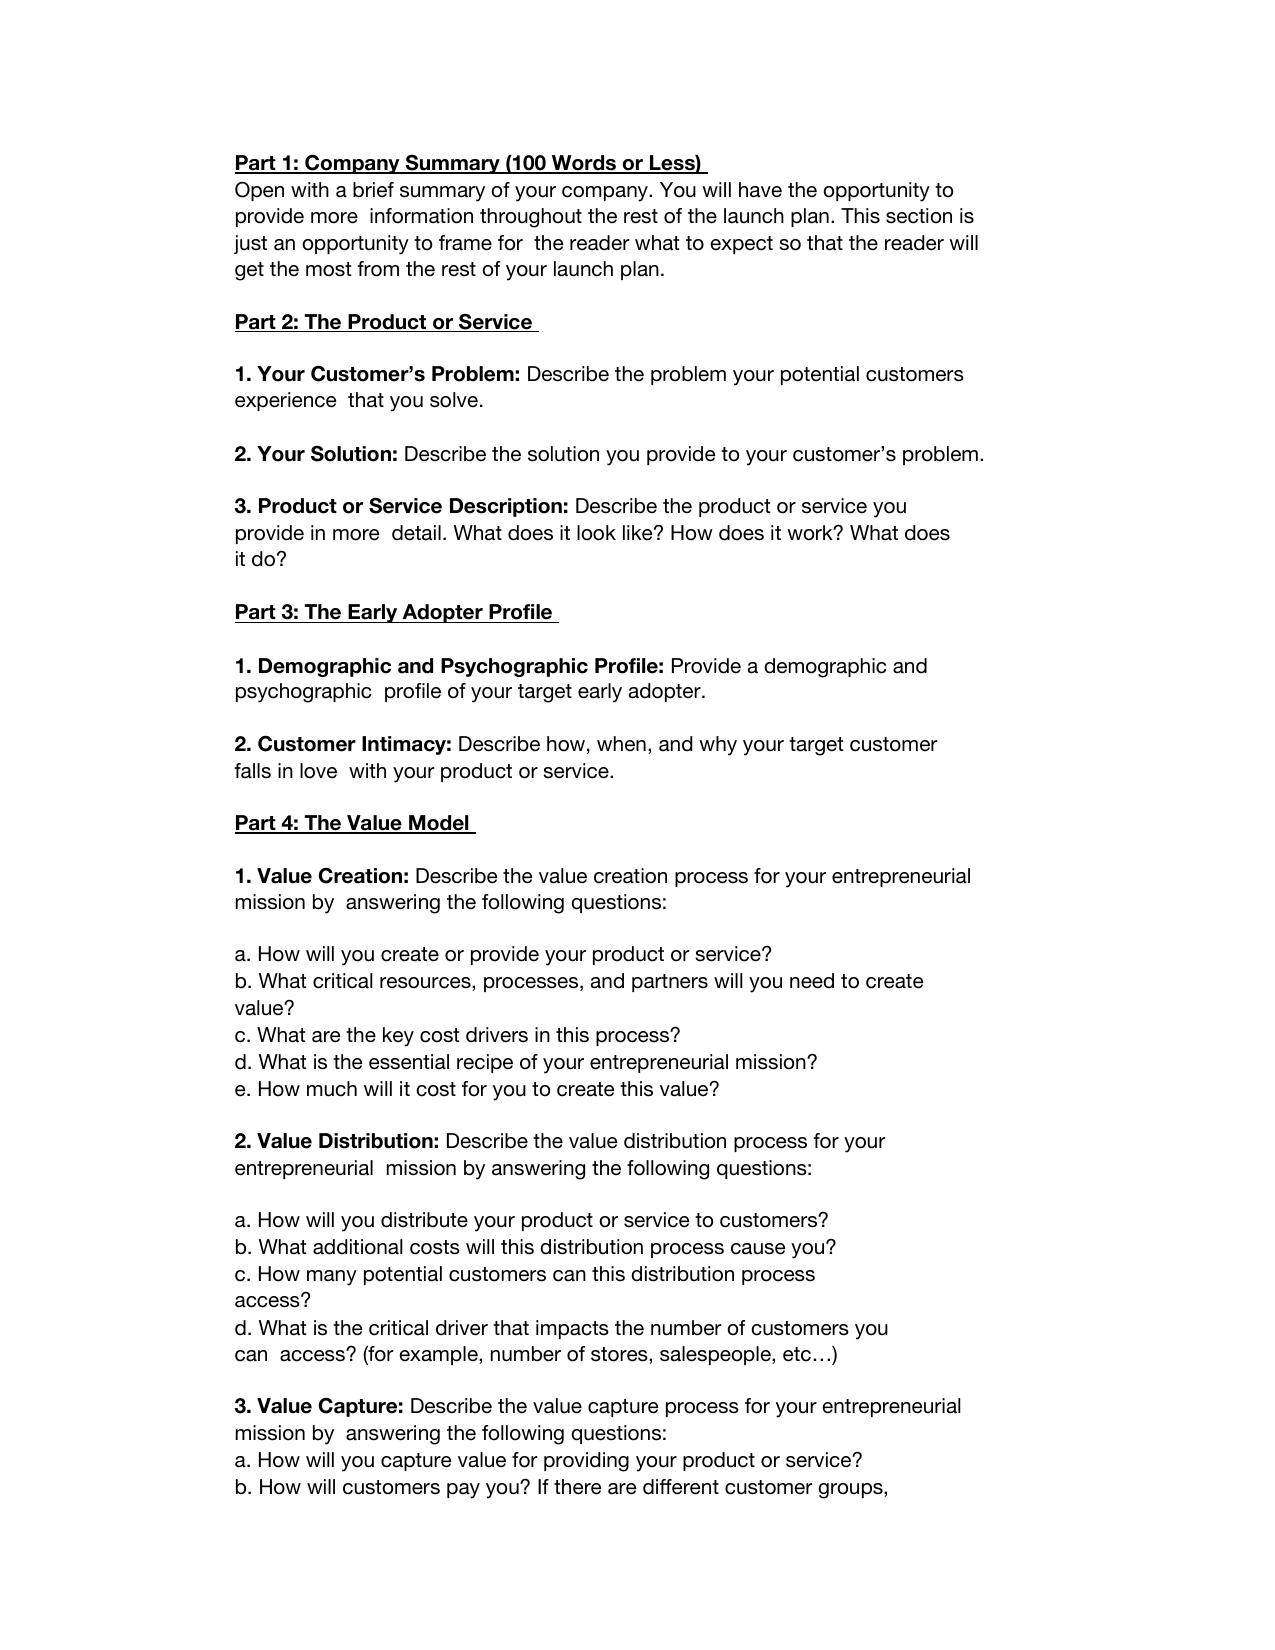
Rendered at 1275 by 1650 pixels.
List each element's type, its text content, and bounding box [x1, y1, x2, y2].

text Part 4: The Value Model [234, 810, 1087, 836]
text Part 3: The Early Adopter Profile [234, 599, 1087, 626]
text Part 2: The Product or Service [234, 309, 1087, 335]
text c. What are the key cost drivers in this process? [234, 1022, 939, 1048]
text 2. Customer Intimacy: Describe how, when, and why your target customer falls in love with your product or service. [234, 731, 949, 784]
text c. How many potential customers can this distribution process access? [234, 1261, 870, 1314]
text 2. Value Distribution: Describe the value distribution process for your entrepreneurial mission by answering the following questions: [234, 1128, 934, 1181]
text Part 1: Company Summary (100 Words or Less) [234, 150, 1087, 176]
text Open with a brief summary of your company. You will have the opportunity to provide more information throughout the rest of the launch plan. This section is just an opportunity to frame for the reader what to expect so that the reader will get the most from the rest of your launch plan. [234, 177, 985, 282]
text 3. Value Capture: Describe the value capture process for your entrepreneurial mission by answering the following questions: [234, 1393, 971, 1446]
text 1. Your Customer’s Problem: Describe the problem your potential customers experience that you solve. [234, 361, 974, 414]
text b. What critical resources, processes, and partners will you need to create value? [234, 968, 939, 1021]
text a. How will you capture value for providing your product or service? [234, 1447, 1087, 1473]
text e. How much will it cost for you to create this value? [234, 1076, 1087, 1102]
text 1. Value Creation: Describe the value creation process for your entrepreneurial mission by answering the following questions: [234, 863, 980, 916]
text a. How will you create or provide your product or service? [234, 941, 1087, 967]
text a. How will you distribute your product or service to customers? [234, 1207, 1087, 1233]
text 2. Your Solution: Describe the solution you provide to your customer’s problem. [234, 441, 1087, 467]
text d. What is the essential recipe of your entrepreneurial mission? [234, 1049, 1087, 1075]
text 1. Demographic and Psychographic Profile: Provide a demographic and psychographic profile of your target early adopter. [234, 652, 974, 704]
text b. What additional costs will this distribution process cause you? [234, 1234, 1087, 1260]
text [234, 1474, 939, 1500]
text 3. Product or Service Description: Describe the product or service you provide in more detail. What does it look like? How does it work? What does it do? [234, 493, 961, 573]
text d. What is the critical driver that impacts the number of customers you can access? (for example, number of stores, salespeople, etc…) [234, 1315, 906, 1367]
